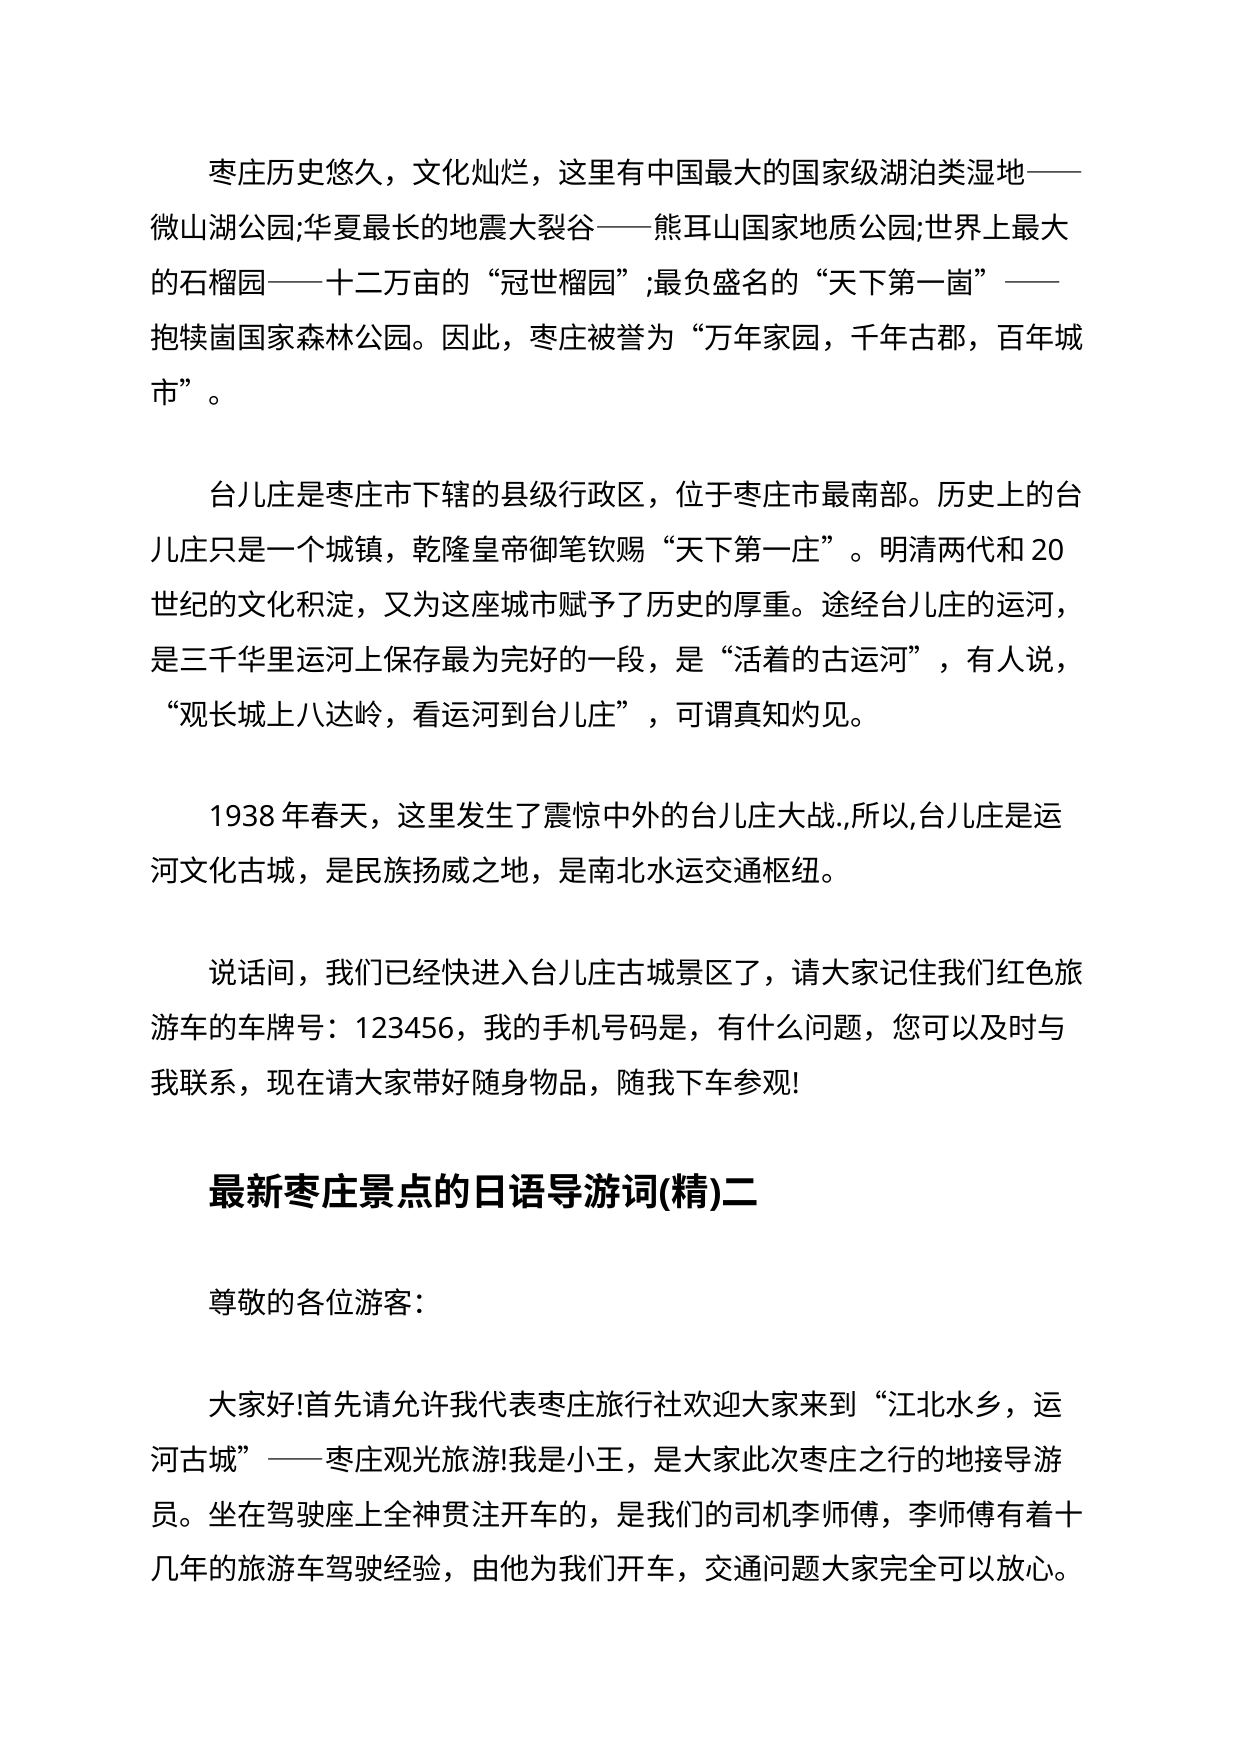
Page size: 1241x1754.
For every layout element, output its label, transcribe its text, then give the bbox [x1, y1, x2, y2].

text 尊敬的各位游客： [150, 1279, 1090, 1322]
text 1938年春天，这里发生了震惊中外的台儿庄大战.,所以,台儿庄是运河文化古城，是民族扬威之地，是南北水运交通枢纽。 [150, 793, 1090, 890]
text 台儿庄是枣庄市下辖的县级行政区，位于枣庄市最南部。历史上的台儿庄只是一个城镇，乾隆皇帝御笔钦赐“天下第一庄”。明清两代和20世纪的文化积淀，又为这座城市赋予了历史的厚重。途经台儿庄的运河，是三千华里运河上保存最为完好的一段，是“活着的古运河”，有人说，“观长城上八达岭，看运河到台儿庄”，可谓真知灼见。 [150, 472, 1090, 733]
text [150, 1381, 1090, 1588]
text 枣庄历史悠久，文化灿烂，这里有中国最大的国家级湖泊类湿地——微山湖公园;华夏最长的地震大裂谷——熊耳山国家地质公园;世界上最大的石榴园——十二万亩的“冠世榴园”;最负盛名的“天下第一崮”——抱犊崮国家森林公园。因此，枣庄被誉为“万年家园，千年古郡，百年城市”。 [150, 150, 1090, 412]
text 说话间，我们已经快进入台儿庄古城景区了，请大家记住我们红色旅游车的车牌号：123456，我的手机号码是，有什么问题，您可以及时与我联系，现在请大家带好随身物品，随我下车参观! [150, 950, 1090, 1102]
text 最新枣庄景点的日语导游词(精)二 [150, 1162, 1090, 1216]
